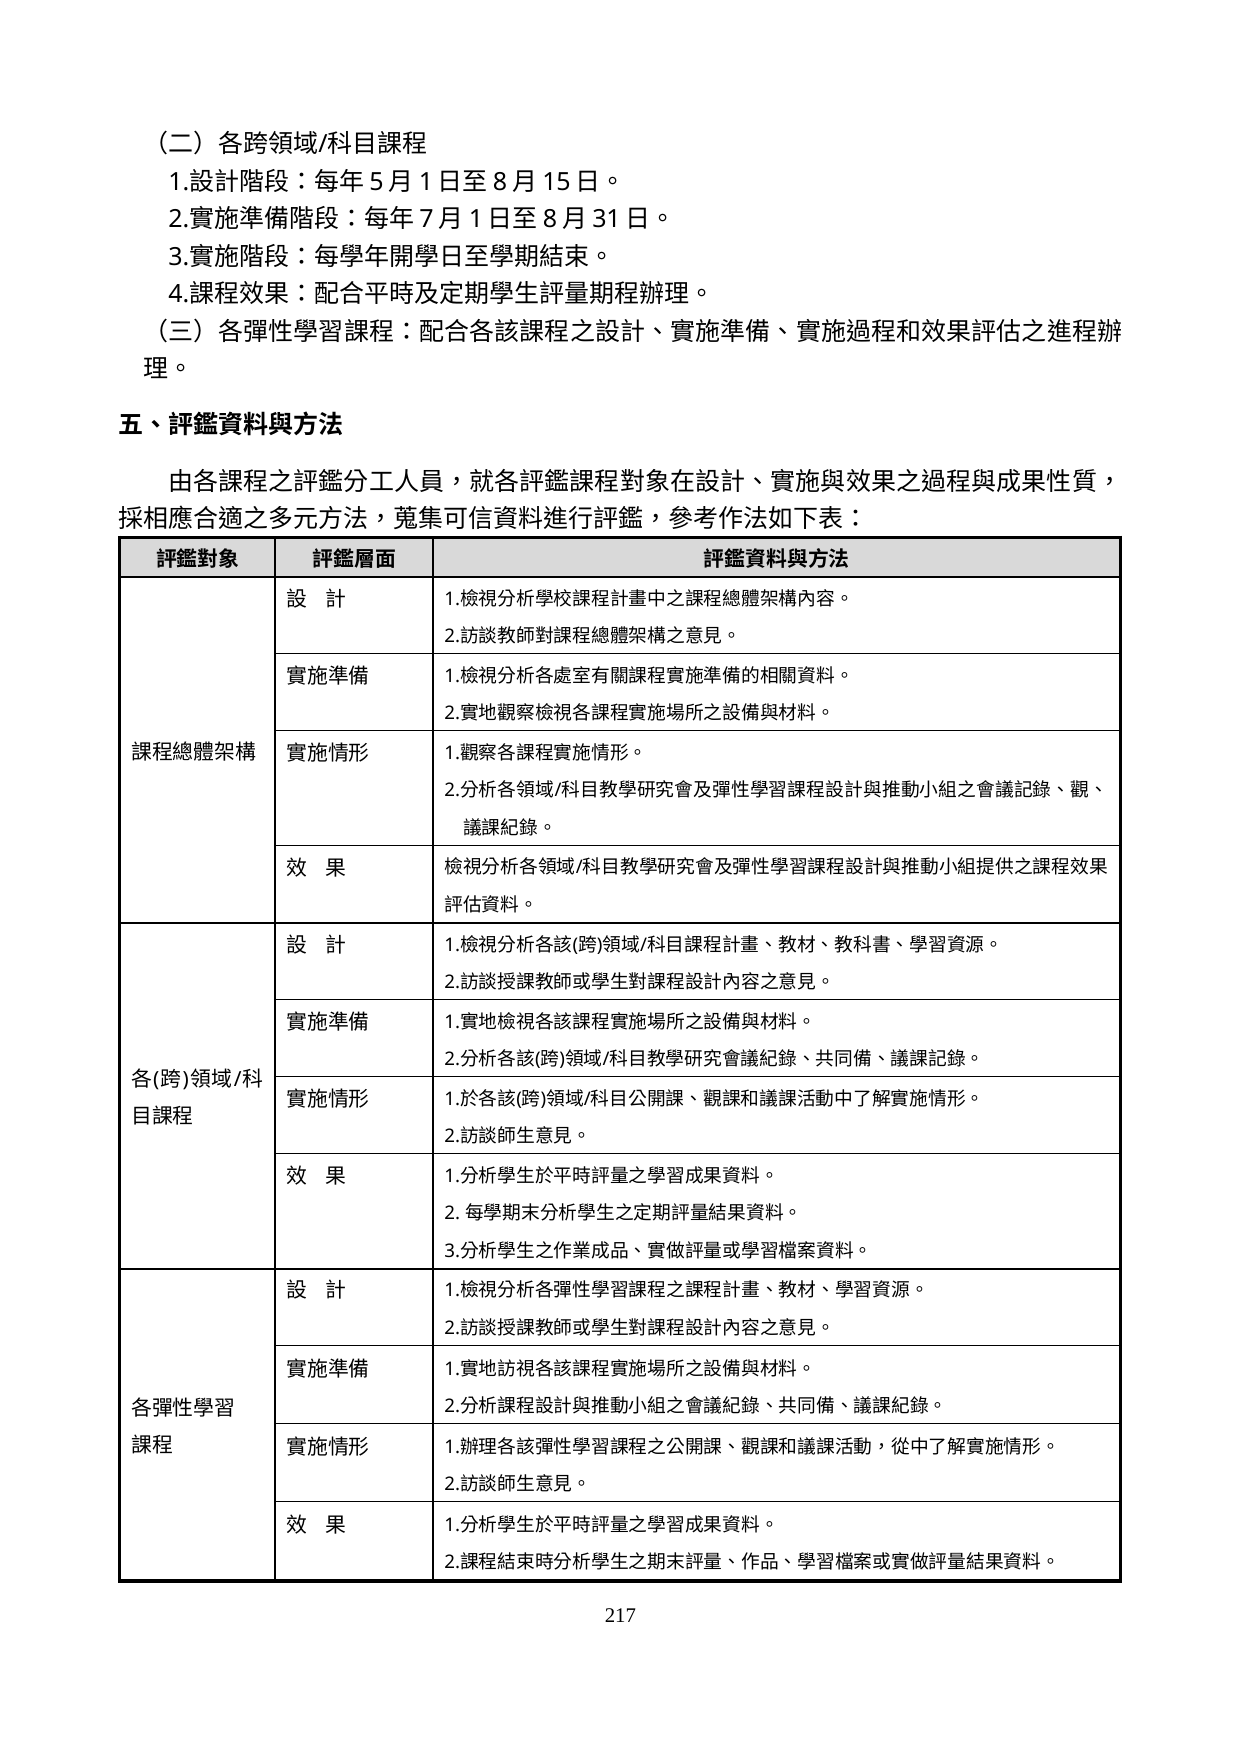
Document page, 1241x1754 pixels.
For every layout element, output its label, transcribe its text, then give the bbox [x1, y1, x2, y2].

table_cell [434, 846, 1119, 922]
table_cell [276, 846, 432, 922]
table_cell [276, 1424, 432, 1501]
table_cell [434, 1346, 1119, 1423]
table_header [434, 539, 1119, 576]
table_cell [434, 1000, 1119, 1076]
text 1.設計階段：每年5月1日至8月15日。 [168, 161, 1122, 198]
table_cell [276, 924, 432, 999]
text 3.實施階段：每學年開學日至學期結束。 [168, 236, 1122, 273]
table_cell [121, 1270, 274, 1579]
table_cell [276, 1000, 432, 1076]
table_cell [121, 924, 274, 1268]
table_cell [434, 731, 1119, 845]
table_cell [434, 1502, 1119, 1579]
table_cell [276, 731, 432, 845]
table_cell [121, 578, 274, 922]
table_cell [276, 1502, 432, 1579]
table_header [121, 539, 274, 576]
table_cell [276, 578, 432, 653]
text 由各課程之評鑑分工人員，就各評鑑課程對象在設計、實施與效果之過程與成果性質，採相應合適之多元方法，蒐集可信資料進行評鑑，參考作法如下表： [118, 461, 1122, 536]
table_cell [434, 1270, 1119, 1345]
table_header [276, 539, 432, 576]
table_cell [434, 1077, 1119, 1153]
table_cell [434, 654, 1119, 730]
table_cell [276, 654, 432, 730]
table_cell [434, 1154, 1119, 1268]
text 2.實施準備階段：每年7月1日至8月31日。 [168, 198, 1122, 236]
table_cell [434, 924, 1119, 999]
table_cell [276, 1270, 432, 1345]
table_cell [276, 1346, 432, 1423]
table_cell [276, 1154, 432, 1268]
text （二）各跨領域/科目課程 [143, 123, 1122, 161]
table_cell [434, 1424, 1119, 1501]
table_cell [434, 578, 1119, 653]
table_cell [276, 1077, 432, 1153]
text （三）各彈性學習課程：配合各該課程之設計、實施準備、實施過程和效果評估之進程辦理。 [143, 311, 1122, 386]
text 五、評鑑資料與方法 [118, 404, 1122, 442]
text 4.課程效果：配合平時及定期學生評量期程辦理。 [168, 273, 1122, 311]
